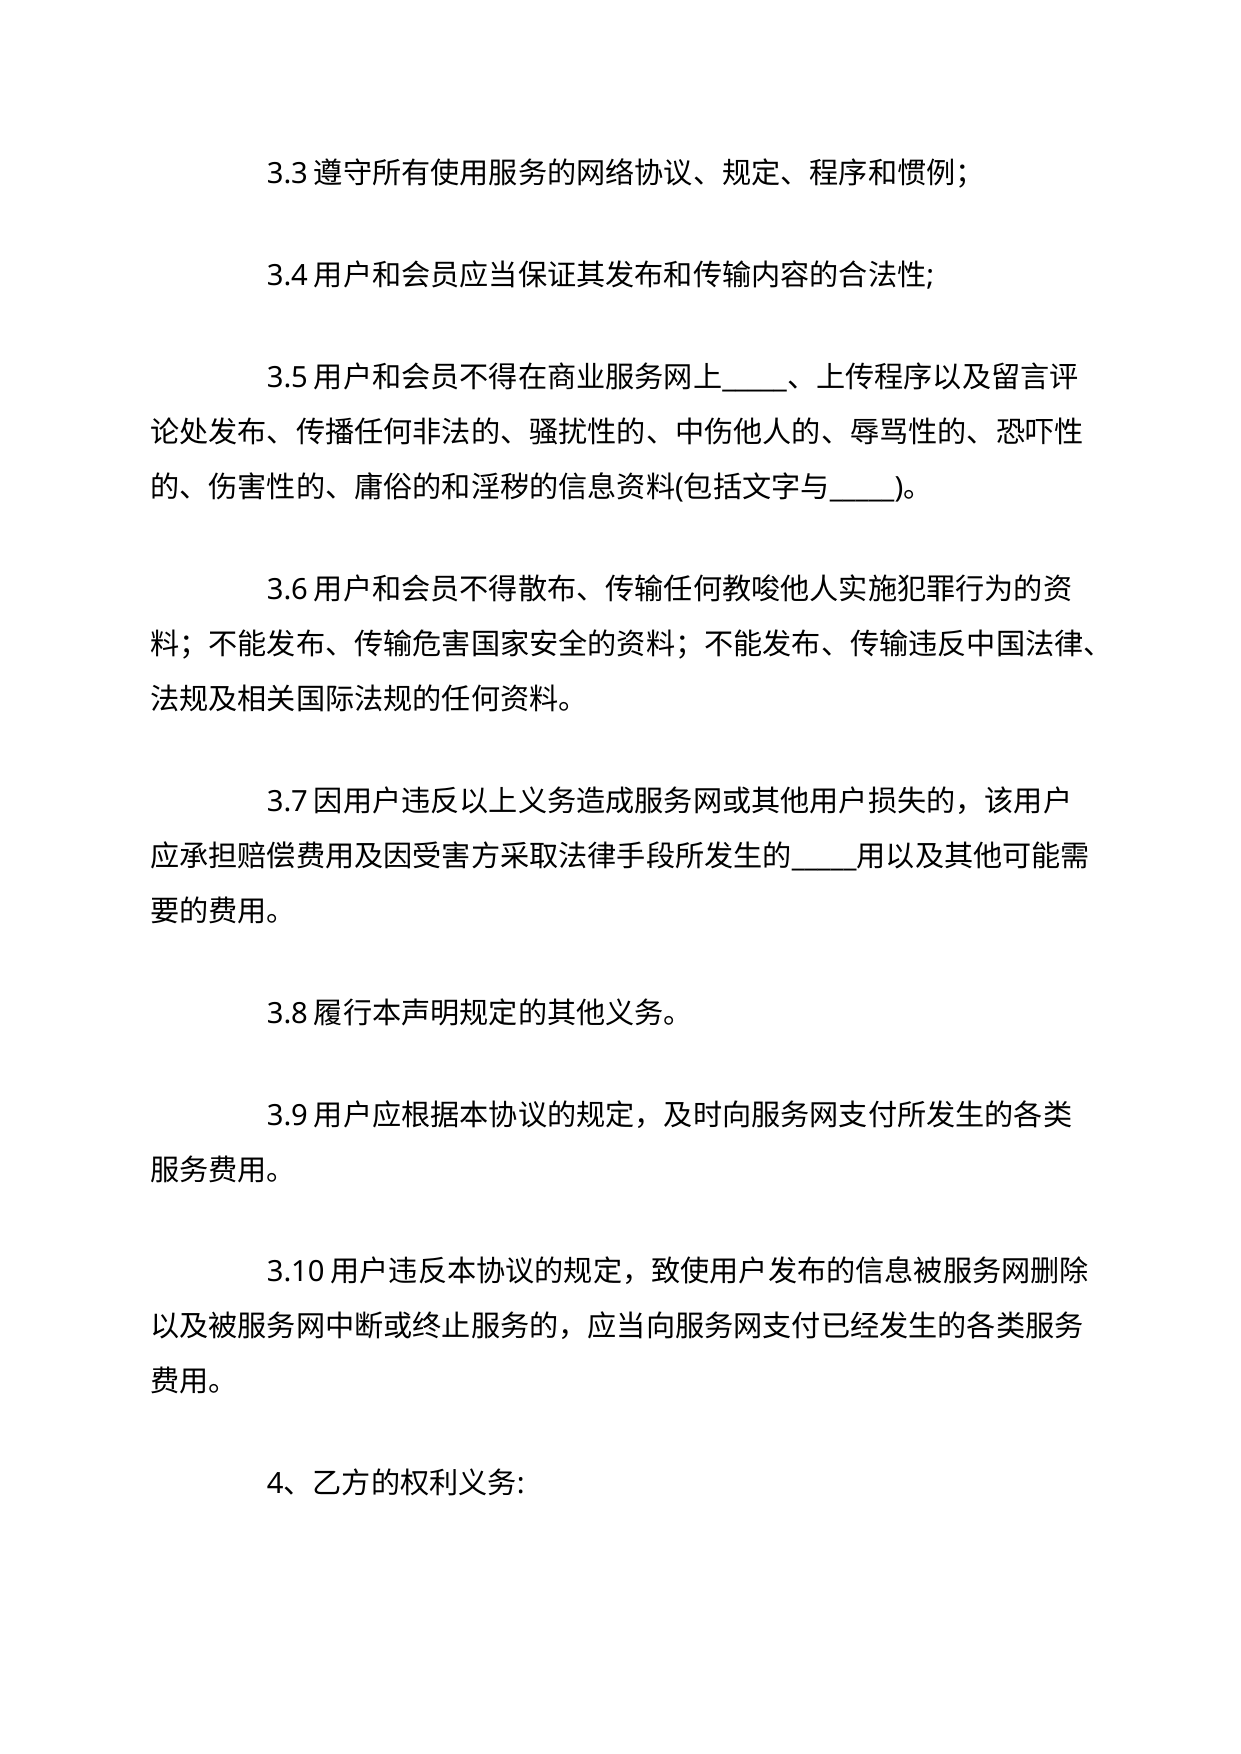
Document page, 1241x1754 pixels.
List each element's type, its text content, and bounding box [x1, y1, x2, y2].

text 3.3遵守所有使用服务的网络协议、规定、程序和惯例； [150, 150, 1090, 192]
text 4、乙方的权利义务: [150, 1460, 1090, 1502]
text 3.6用户和会员不得散布、传输任何教唆他人实施犯罪行为的资料；不能发布、传输危害国家安全的资料；不能发布、传输违反中国法律、法规及相关国际法规的任何资料。 [150, 566, 1090, 718]
text 3.7因用户违反以上义务造成服务网或其他用户损失的，该用户应承担赔偿费用及因受害方采取法律手段所发生的_____用以及其他可能需要的费用。 [150, 777, 1090, 930]
text 3.5用户和会员不得在商业服务网上_____、上传程序以及留言评论处发布、传播任何非法的、骚扰性的、中伤他人的、辱骂性的、恐吓性的、伤害性的、庸俗的和淫秽的信息资料(包括文字与_____)。 [150, 354, 1090, 506]
text 3.4用户和会员应当保证其发布和传输内容的合法性; [150, 252, 1090, 294]
text 3.9用户应根据本协议的规定，及时向服务网支付所发生的各类服务费用。 [150, 1091, 1090, 1188]
text 3.10用户违反本协议的规定，致使用户发布的信息被服务网删除以及被服务网中断或终止服务的，应当向服务网支付已经发生的各类服务费用。 [150, 1248, 1090, 1400]
text 3.8履行本声明规定的其他义务。 [150, 989, 1090, 1032]
